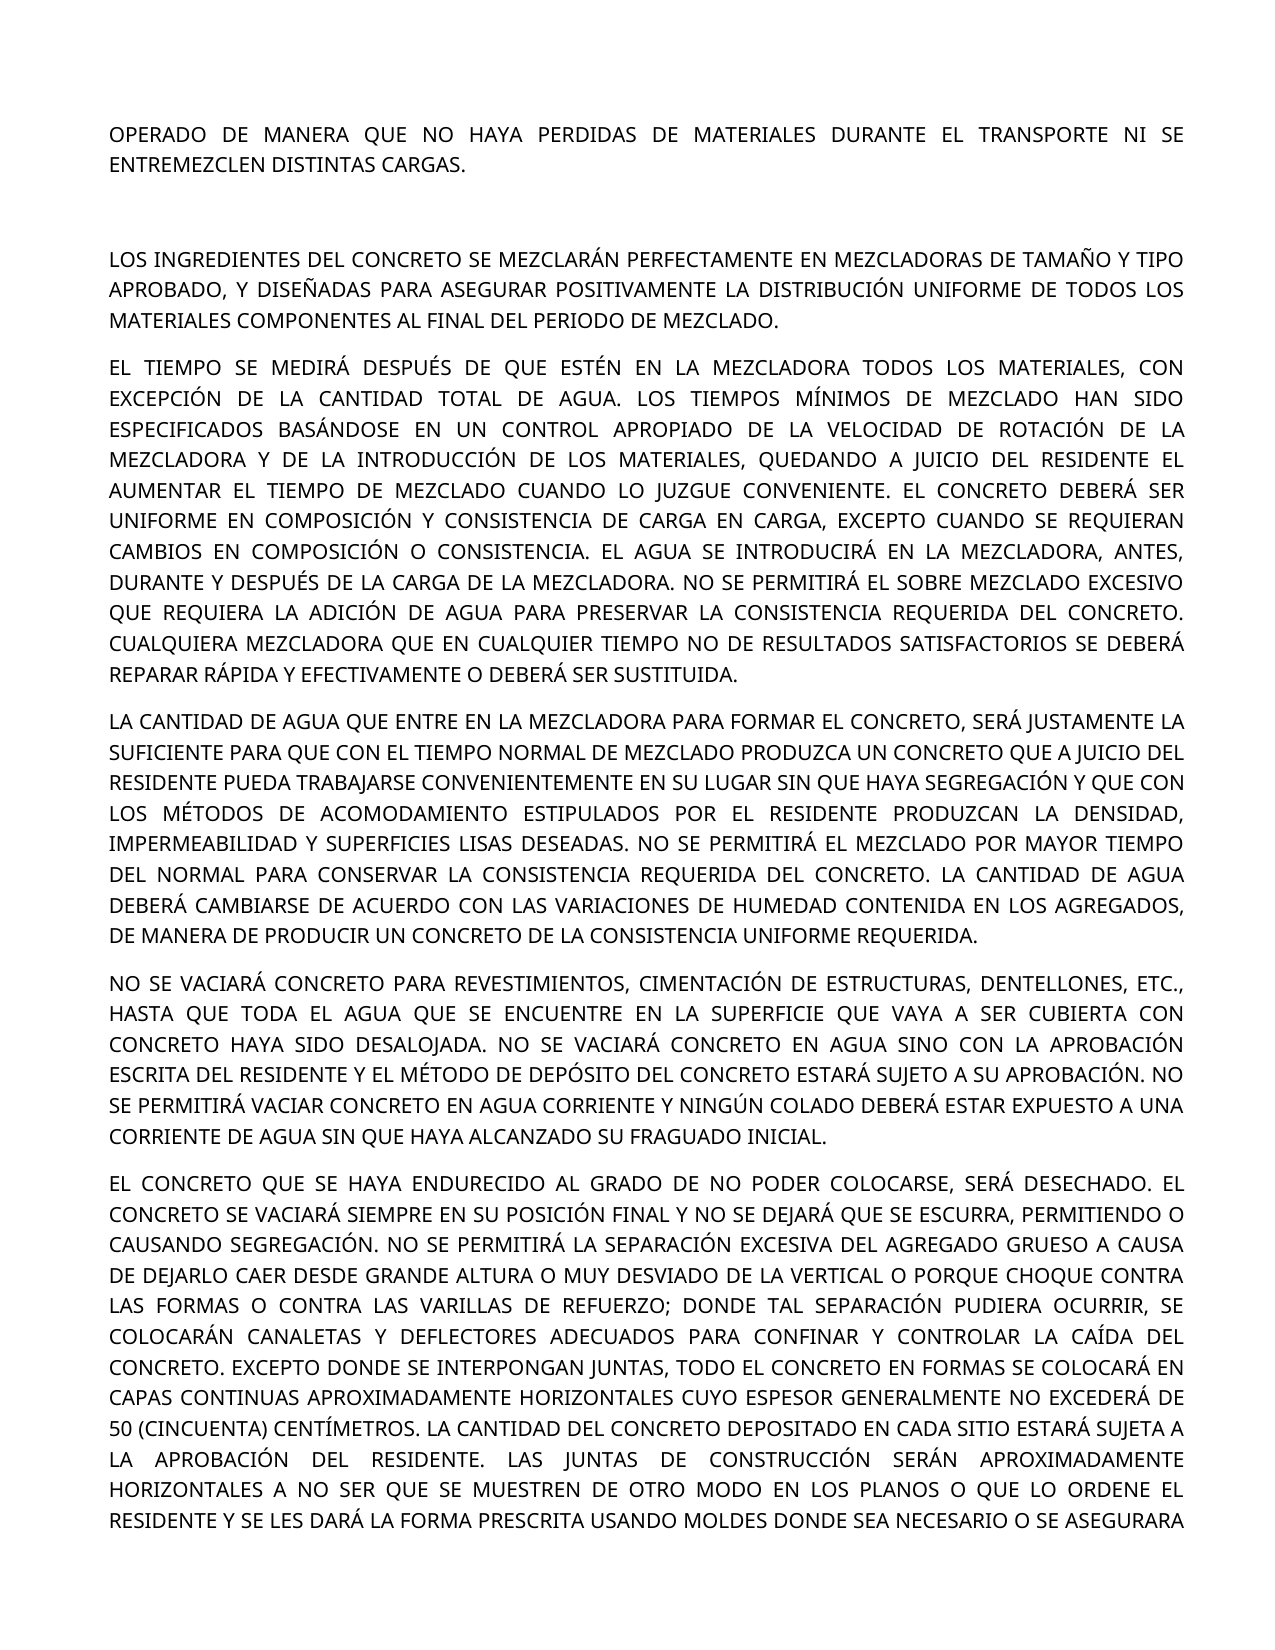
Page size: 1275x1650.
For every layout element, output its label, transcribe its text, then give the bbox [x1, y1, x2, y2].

text EL TIEMPO SE MEDIRÁ DESPUÉS DE QUE ESTÉN EN LA MEZCLADORA TODOS LOS MATERIALES, CON EXCEPCIÓN DE LA CANTIDAD TOTAL DE AGUA. LOS TIEMPOS MÍNIMOS DE MEZCLADO HAN SIDO ESPECIFICADOS BASÁNDOSE EN UN CONTROL APROPIADO DE LA VELOCIDAD DE ROTACIÓN DE LA MEZCLADORA Y DE LA INTRODUCCIÓN DE LOS MATERIALES, QUEDANDO A JUICIO DEL RESIDENTE EL AUMENTAR EL TIEMPO DE MEZCLADO CUANDO LO JUZGUE CONVENIENTE. EL CONCRETO DEBERÁ SER UNIFORME EN COMPOSICIÓN Y CONSISTENCIA DE CARGA EN CARGA, EXCEPTO CUANDO SE REQUIERAN CAMBIOS EN COMPOSICIÓN O CONSISTENCIA. EL AGUA SE INTRODUCIRÁ EN LA MEZCLADORA, ANTES, DURANTE Y DESPUÉS DE LA CARGA DE LA MEZCLADORA. NO SE PERMITIRÁ EL SOBRE MEZCLADO EXCESIVO QUE REQUIERA LA ADICIÓN DE AGUA PARA PRESERVAR LA CONSISTENCIA REQUERIDA DEL CONCRETO. CUALQUIERA MEZCLADORA QUE EN CUALQUIER TIEMPO NO DE RESULTADOS SATISFACTORIOS SE DEBERÁ REPARAR RÁPIDA Y EFECTIVAMENTE O DEBERÁ SER SUSTITUIDA. [108, 353, 1186, 688]
text NO SE VACIARÁ CONCRETO PARA REVESTIMIENTOS, CIMENTACIÓN DE ESTRUCTURAS, DENTELLONES, ETC., HASTA QUE TODA EL AGUA QUE SE ENCUENTRE EN LA SUPERFICIE QUE VAYA A SER CUBIERTA CON CONCRETO HAYA SIDO DESALOJADA. NO SE VACIARÁ CONCRETO EN AGUA SINO CON LA APROBACIÓN ESCRITA DEL RESIDENTE Y EL MÉTODO DE DEPÓSITO DEL CONCRETO ESTARÁ SUJETO A SU APROBACIÓN. NO SE PERMITIRÁ VACIAR CONCRETO EN AGUA CORRIENTE Y NINGÚN COLADO DEBERÁ ESTAR EXPUESTO A UNA CORRIENTE DE AGUA SIN QUE HAYA ALCANZADO SU FRAGUADO INICIAL. [108, 969, 1186, 1150]
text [108, 120, 1186, 179]
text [108, 1169, 1186, 1534]
text LOS INGREDIENTES DEL CONCRETO SE MEZCLARÁN PERFECTAMENTE EN MEZCLADORAS DE TAMAÑO Y TIPO APROBADO, Y DISEÑADAS PARA ASEGURAR POSITIVAMENTE LA DISTRIBUCIÓN UNIFORME DE TODOS LOS MATERIALES COMPONENTES AL FINAL DEL PERIODO DE MEZCLADO. [108, 245, 1186, 334]
text LA CANTIDAD DE AGUA QUE ENTRE EN LA MEZCLADORA PARA FORMAR EL CONCRETO, SERÁ JUSTAMENTE LA SUFICIENTE PARA QUE CON EL TIEMPO NORMAL DE MEZCLADO PRODUZCA UN CONCRETO QUE A JUICIO DEL RESIDENTE PUEDA TRABAJARSE CONVENIENTEMENTE EN SU LUGAR SIN QUE HAYA SEGREGACIÓN Y QUE CON LOS MÉTODOS DE ACOMODAMIENTO ESTIPULADOS POR EL RESIDENTE PRODUZCAN LA DENSIDAD, IMPERMEABILIDAD Y SUPERFICIES LISAS DESEADAS. NO SE PERMITIRÁ EL MEZCLADO POR MAYOR TIEMPO DEL NORMAL PARA CONSERVAR LA CONSISTENCIA REQUERIDA DEL CONCRETO. LA CANTIDAD DE AGUA DEBERÁ CAMBIARSE DE ACUERDO CON LAS VARIACIONES DE HUMEDAD CONTENIDA EN LOS AGREGADOS, DE MANERA DE PRODUCIR UN CONCRETO DE LA CONSISTENCIA UNIFORME REQUERIDA. [108, 707, 1186, 950]
